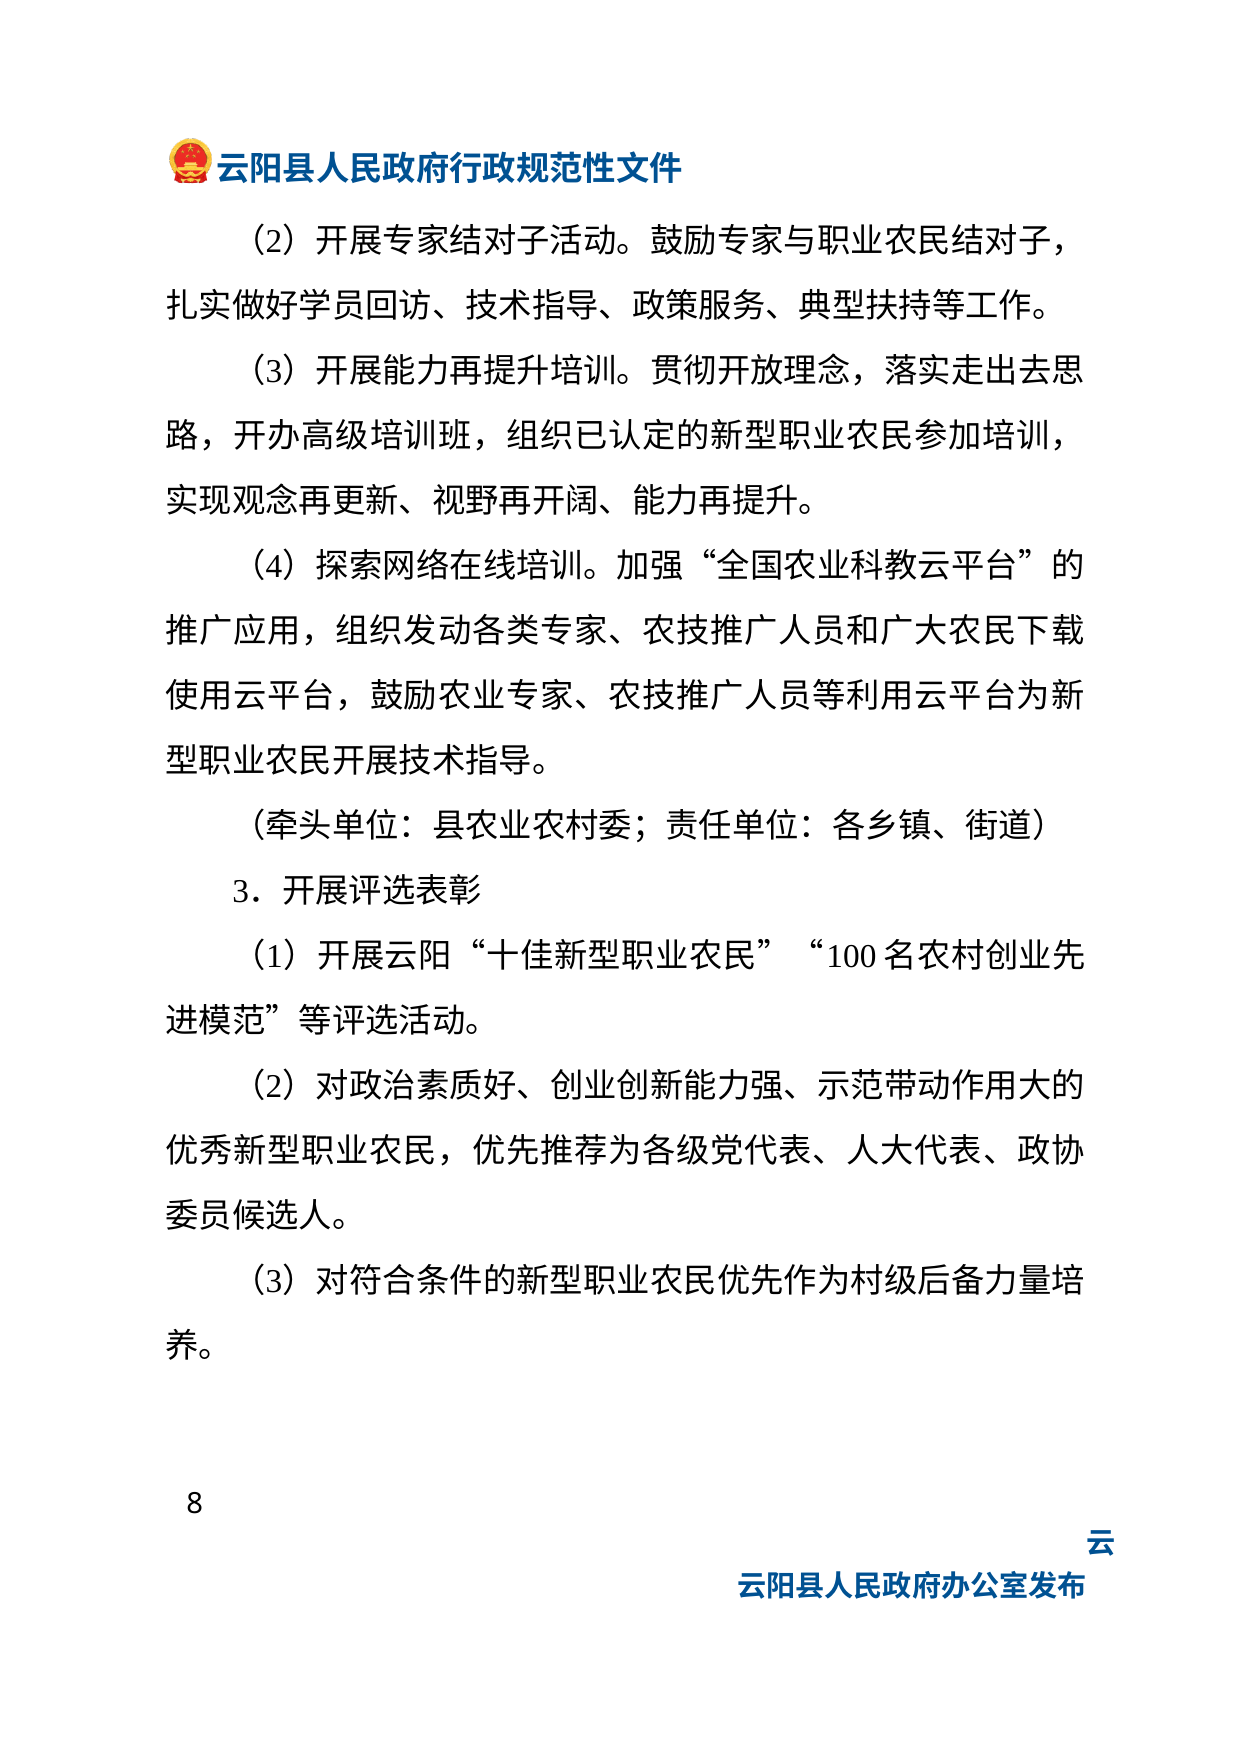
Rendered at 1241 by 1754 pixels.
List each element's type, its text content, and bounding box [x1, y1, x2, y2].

text （2）对政治素质好、创业创新能力强、示范带动作用大的优秀新型职业农民，优先推荐为各级党代表、人大代表、政协委员候选人。 [165, 1050, 1087, 1245]
text （2）开展专家结对子活动。鼓励专家与职业农民结对子，扎实做好学员回访、技术指导、政策服务、典型扶持等工作。 [165, 205, 1087, 335]
text （1）开展云阳“十佳新型职业农民”“100名农村创业先进模范”等评选活动。 [165, 920, 1087, 1050]
text （牵头单位：县农业农村委；责任单位：各乡镇、街道） [165, 790, 1087, 855]
text （3）对符合条件的新型职业农民优先作为村级后备力量培养。 [165, 1245, 1087, 1375]
text （4）探索网络在线培训。加强“全国农业科教云平台”的推广应用，组织发动各类专家、农技推广人员和广大农民下载使用云平台，鼓励农业专家、农技推广人员等利用云平台为新型职业农民开展技术指导。 [165, 530, 1087, 790]
picture [165, 136, 216, 187]
text （3）开展能力再提升培训。贯彻开放理念，落实走出去思路，开办高级培训班，组织已认定的新型职业农民参加培训，实现观念再更新、视野再开阔、能力再提升。 [165, 335, 1087, 530]
text 3．开展评选表彰 [165, 855, 1087, 920]
